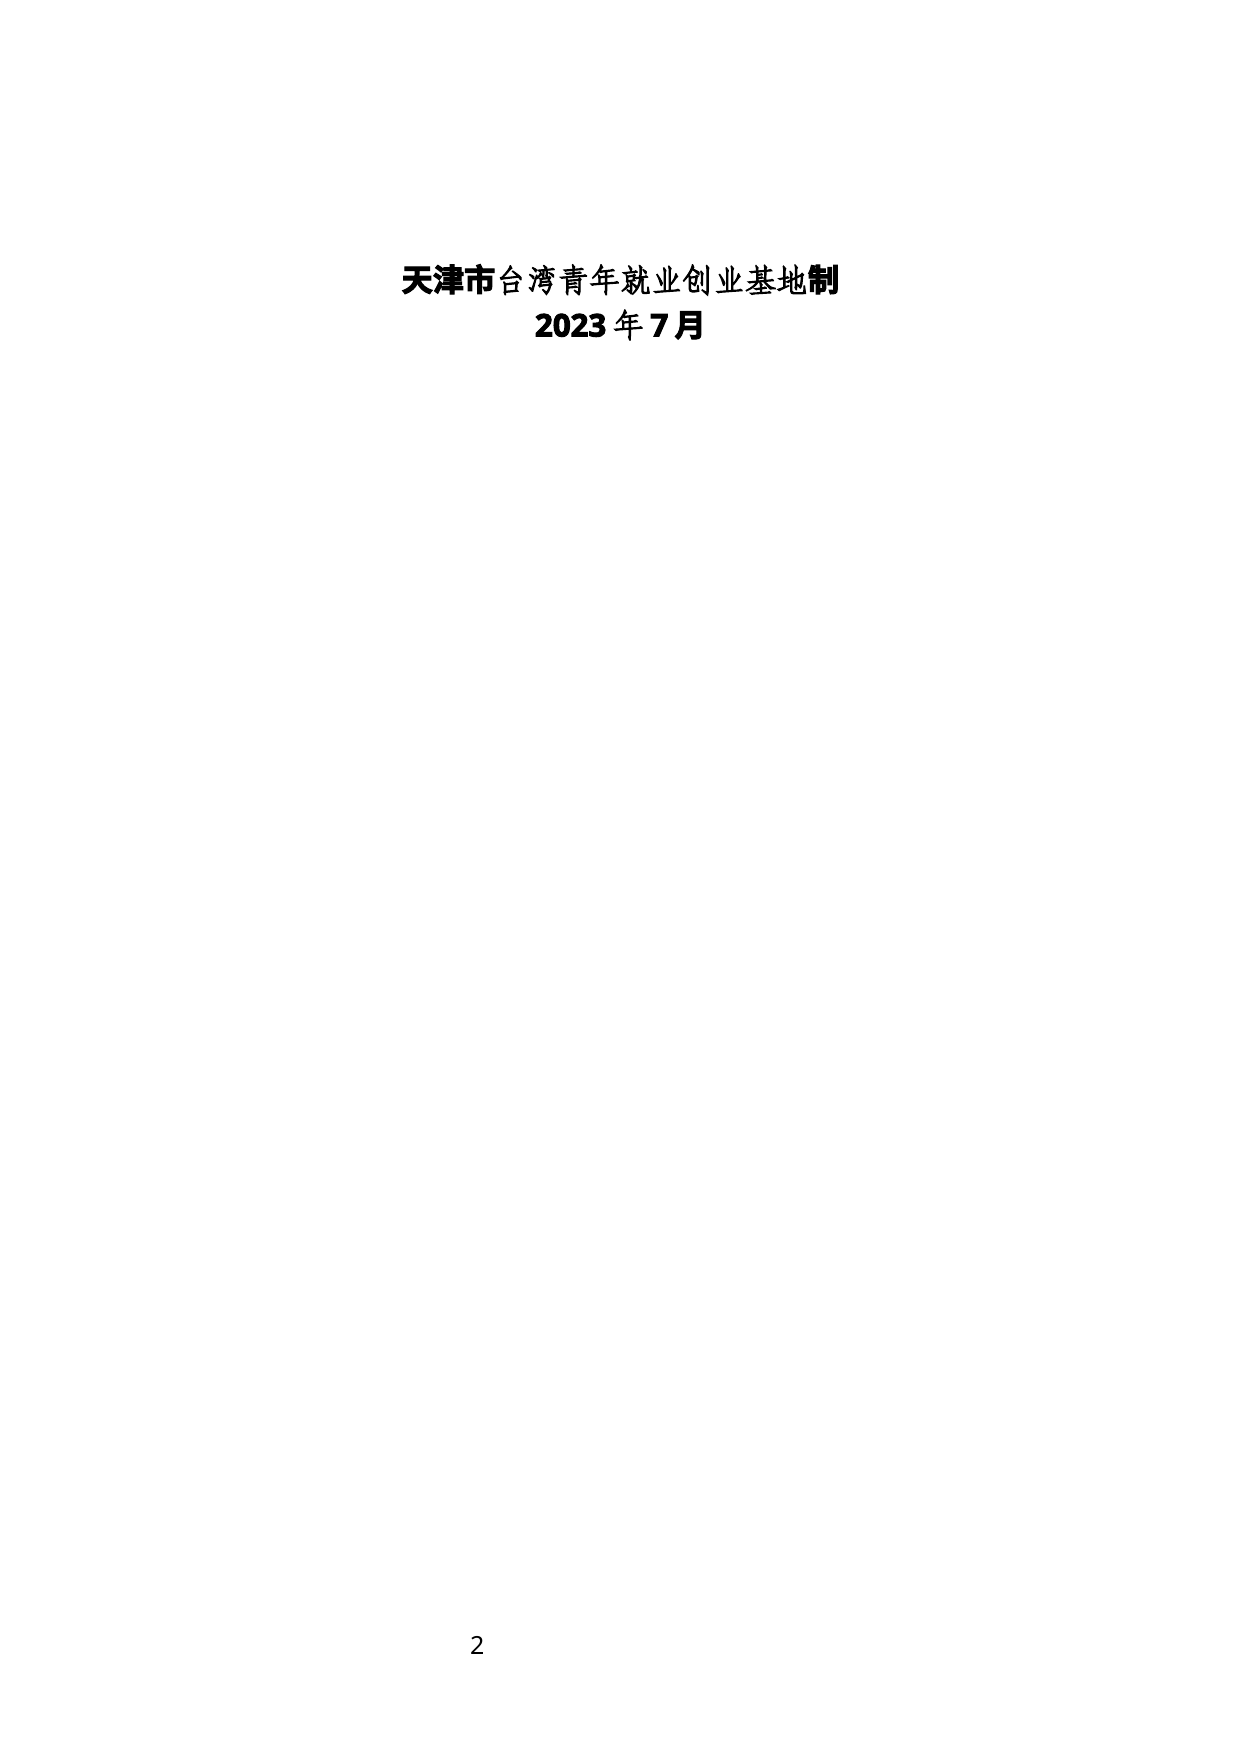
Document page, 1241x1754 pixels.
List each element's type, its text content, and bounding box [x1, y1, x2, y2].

text 2023年7月填表说明 [118, 300, 1122, 346]
text 天津市台湾青年就业创业基地制 [118, 255, 1122, 300]
